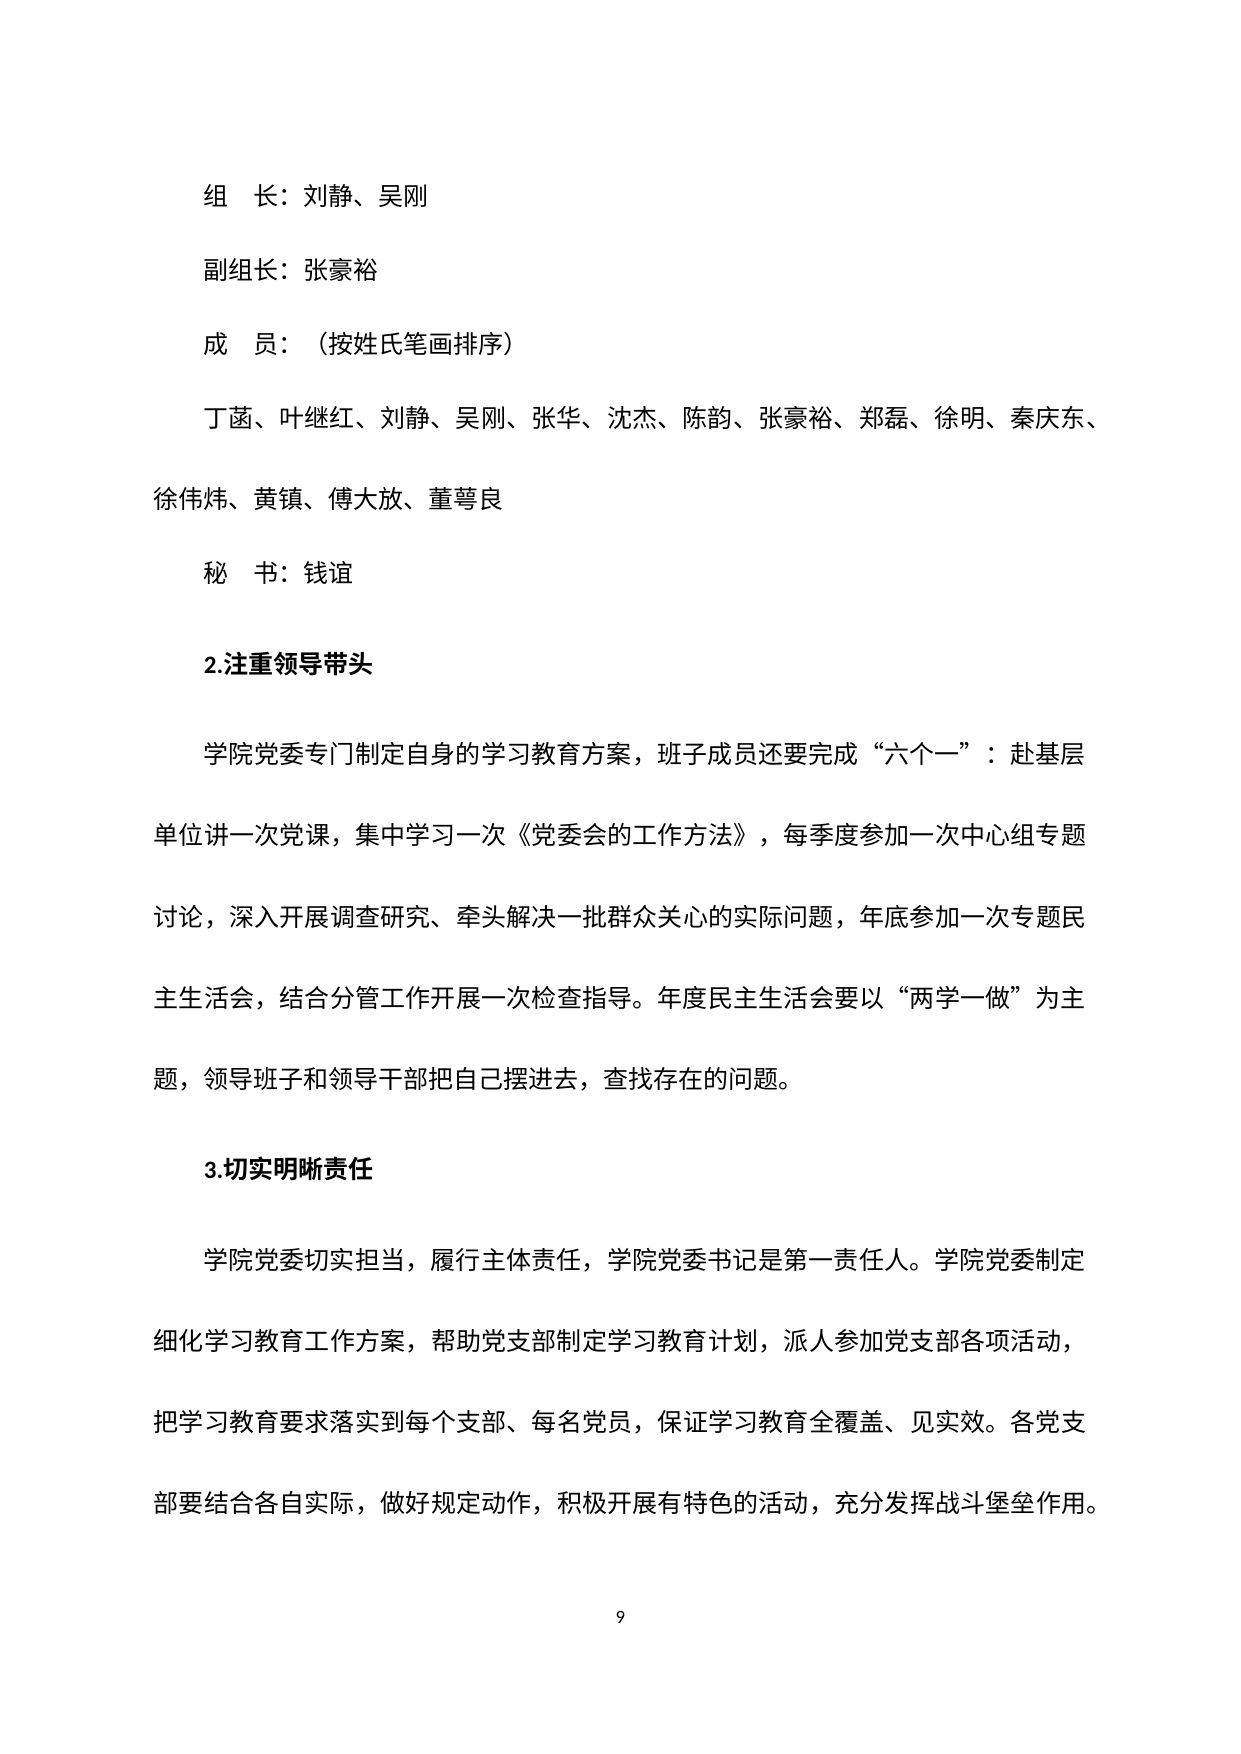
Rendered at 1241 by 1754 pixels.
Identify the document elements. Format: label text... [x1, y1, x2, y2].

text 组 长：刘静、吴刚 [153, 162, 1087, 227]
text 秘 书：钱谊 [153, 539, 1087, 604]
text 成 员：（按姓氏笔画排序） [153, 310, 1087, 375]
text 丁菡、叶继红、刘静、吴刚、张华、沈杰、陈韵、张豪裕、郑磊、徐明、秦庆东、徐伟炜、黄镇、傅大放、董萼良 [153, 384, 1087, 530]
text 3.切实明晰责任 [153, 1135, 1087, 1200]
text 2.注重领导带头 [153, 630, 1087, 695]
text 学院党委专门制定自身的学习教育方案，班子成员还要完成“六个一”：赴基层单位讲一次党课，集中学习一次《党委会的工作方法》，每季度参加一次中心组专题讨论，深入开展调查研究、牵头解决一批群众关心的实际问题，年底参加一次专题民主生活会，结合分管工作开展一次检查指导。年度民主生活会要以“两学一做”为主题，领导班子和领导干部把自己摆进去，查找存在的问题。 [153, 720, 1087, 1110]
text 副组长：张豪裕 [153, 236, 1087, 301]
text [153, 1226, 1087, 1534]
